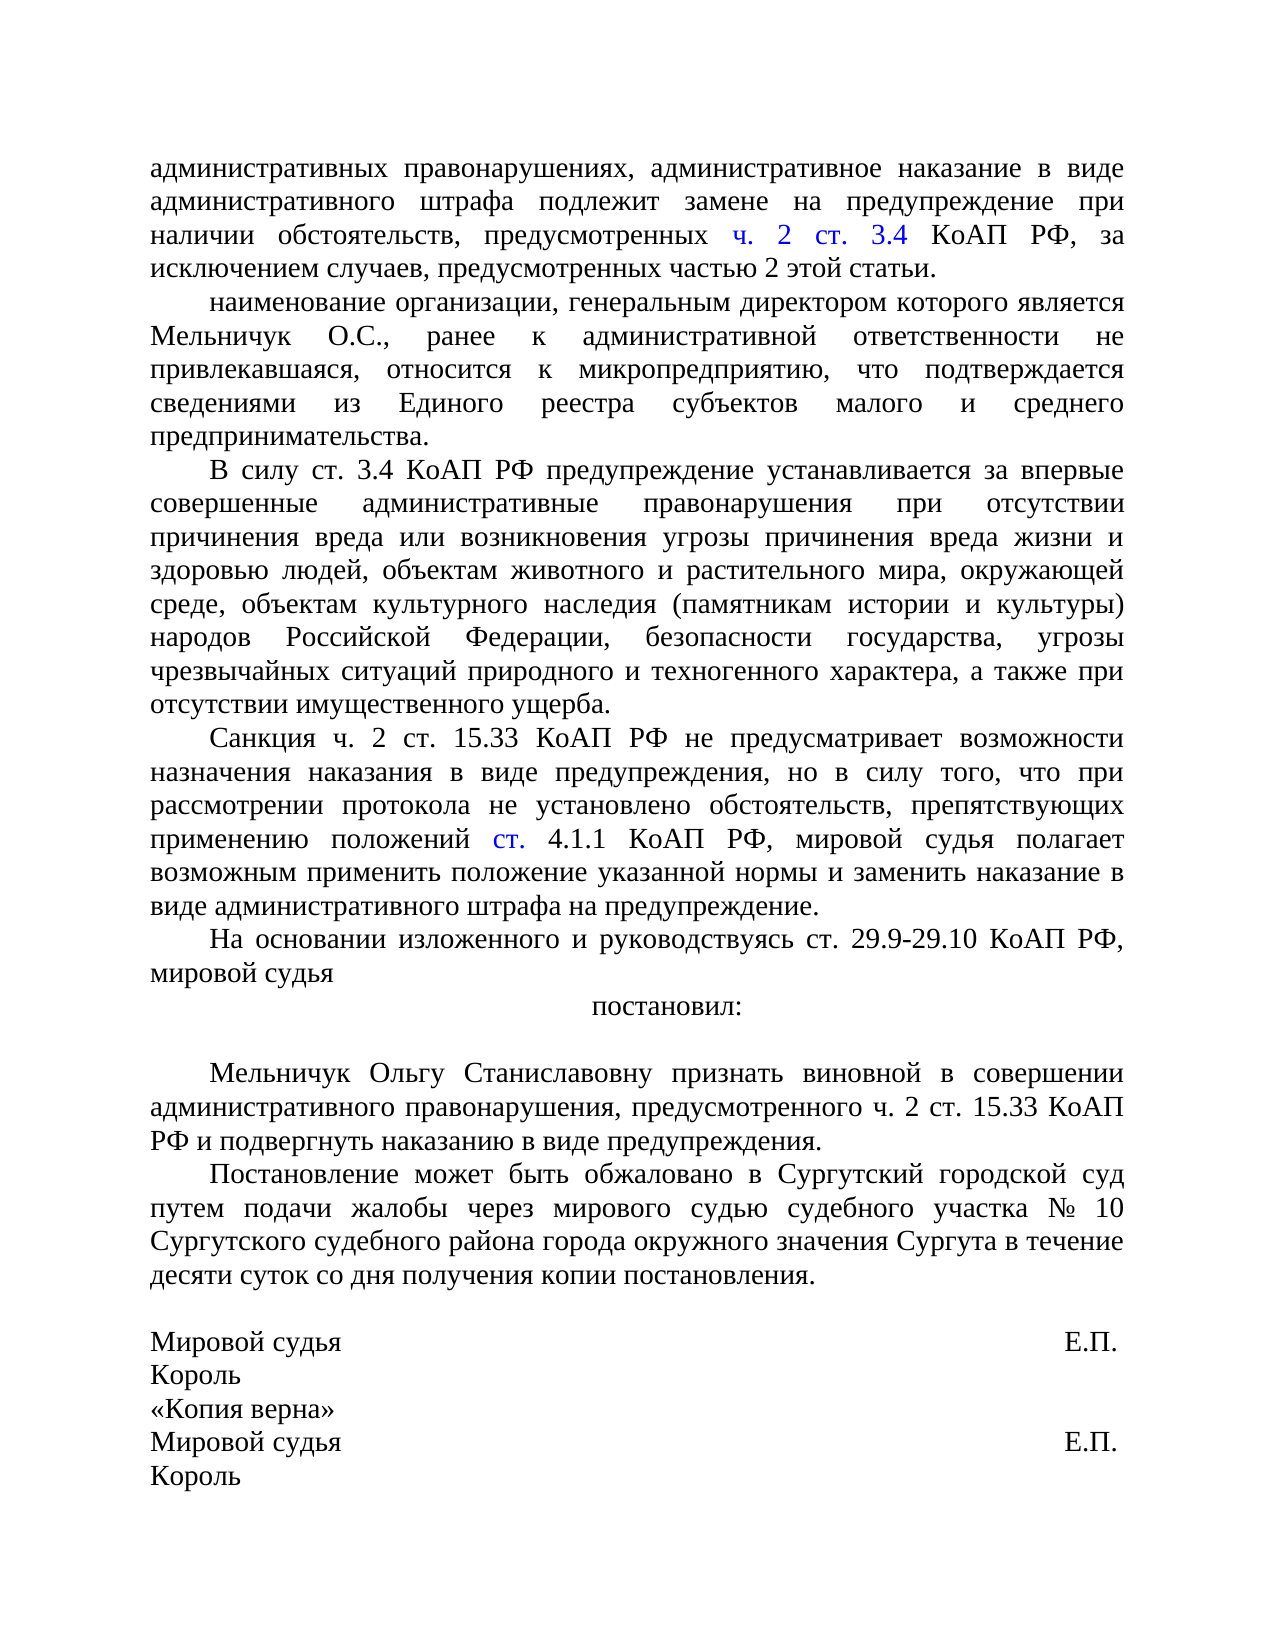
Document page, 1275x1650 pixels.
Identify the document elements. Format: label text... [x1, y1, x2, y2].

text Мировой судья Е.П. Король [150, 1424, 1125, 1492]
text «Копия верна» [150, 1391, 1125, 1424]
text На основании изложенного и руководствуясь ст. 29.9-29.10 КоАП РФ, мировой судья [150, 921, 1125, 988]
text постановил: [150, 988, 1125, 1022]
text В силу ст. 3.4 КоАП РФ предупреждение устанавливается за впервые совершенные административные правонарушения при отсутствии причинения вреда или возникновения угрозы причинения вреда жизни и здоровью людей, объектам животного и растительного мира, окружающей среде, объектам культурного наследия (памятникам истории и культуры) народов Российской Федерации, безопасности государства, угрозы чрезвычайных ситуаций природного и техногенного характера, а также при отсутствии имущественного ущерба. [150, 452, 1125, 720]
text Мельничук Ольгу Станиславовну признать виновной в совершении административного правонарушения, предусмотренного ч. 2 ст. 15.33 КоАП РФ и подвергнуть наказанию в виде предупреждения. [150, 1056, 1125, 1156]
text Мировой судья Е.П. Король [150, 1324, 1125, 1391]
text наименование организации, генеральным директором которого является Мельничук О.С., ранее к административной ответственности не привлекавшаяся, относится к микропредприятию, что подтверждается сведениями из Единого реестра субъектов малого и среднего предпринимательства. [150, 284, 1125, 452]
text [150, 150, 1125, 284]
text Санкция ч. 2 ст. 15.33 КоАП РФ не предусматривает возможности назначения наказания в виде предупреждения, но в силу того, что при рассмотрении протокола не установлено обстоятельств, препятствующих применению положений ст. 4.1.1 КоАП РФ, мировой судья полагает возможным применить положение указанной нормы и заменить наказание в виде административного штрафа на предупреждение. [150, 720, 1125, 921]
text Постановление может быть обжаловано в Сургутский городской суд путем подачи жалобы через мирового судью судебного участка № 10 Сургутского судебного района города окружного значения Сургута в течение десяти суток со дня получения копии постановления. [150, 1156, 1125, 1290]
